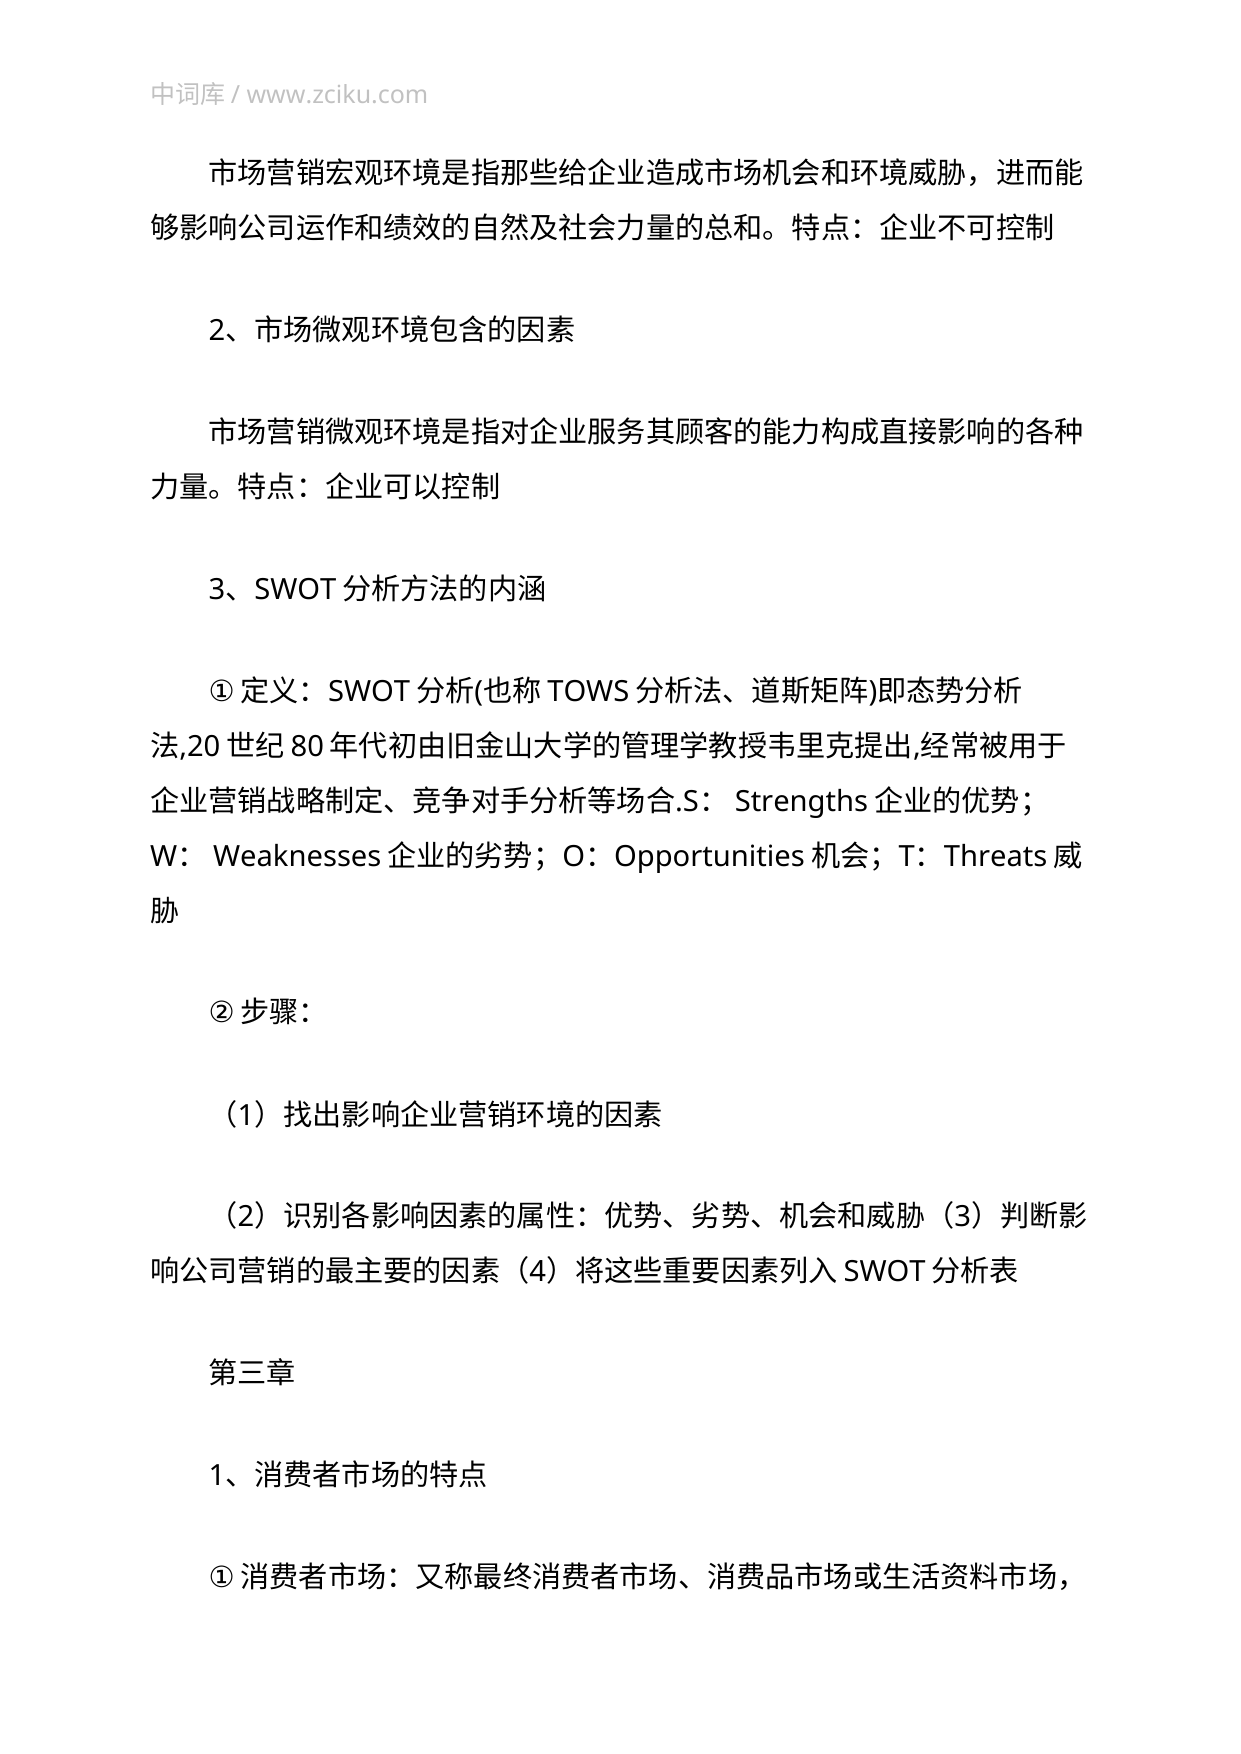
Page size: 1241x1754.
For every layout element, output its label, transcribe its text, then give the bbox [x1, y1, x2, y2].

text 市场营销微观环境是指对企业服务其顾客的能力构成直接影响的各种力量。特点：企业可以控制 [150, 409, 1090, 506]
text （1）找出影响企业营销环境的因素 [150, 1091, 1090, 1133]
text ①定义：SWOT分析(也称TOWS分析法、道斯矩阵)即态势分析法,20世纪80年代初由旧金山大学的管理学教授韦里克提出,经常被用于企业营销战略制定、竞争对手分析等场合.S： Strengths企业的优势；W： Weaknesses企业的劣势；O：Opportunities机会；T：Threats威胁 [150, 667, 1090, 929]
text 2、市场微观环境包含的因素 [150, 307, 1090, 349]
text 1、消费者市场的特点 [150, 1452, 1090, 1494]
text 第三章 [150, 1350, 1090, 1392]
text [150, 1554, 1090, 1596]
text （2）识别各影响因素的属性：优势、劣势、机会和威胁（3）判断影响公司营销的最主要的因素（4）将这些重要因素列入SWOT分析表 [150, 1193, 1090, 1290]
text 3、SWOT分析方法的内涵 [150, 565, 1090, 608]
text 市场营销宏观环境是指那些给企业造成市场机会和环境威胁，进而能够影响公司运作和绩效的自然及社会力量的总和。特点：企业不可控制 [150, 150, 1090, 247]
text ②步骤： [150, 989, 1090, 1031]
